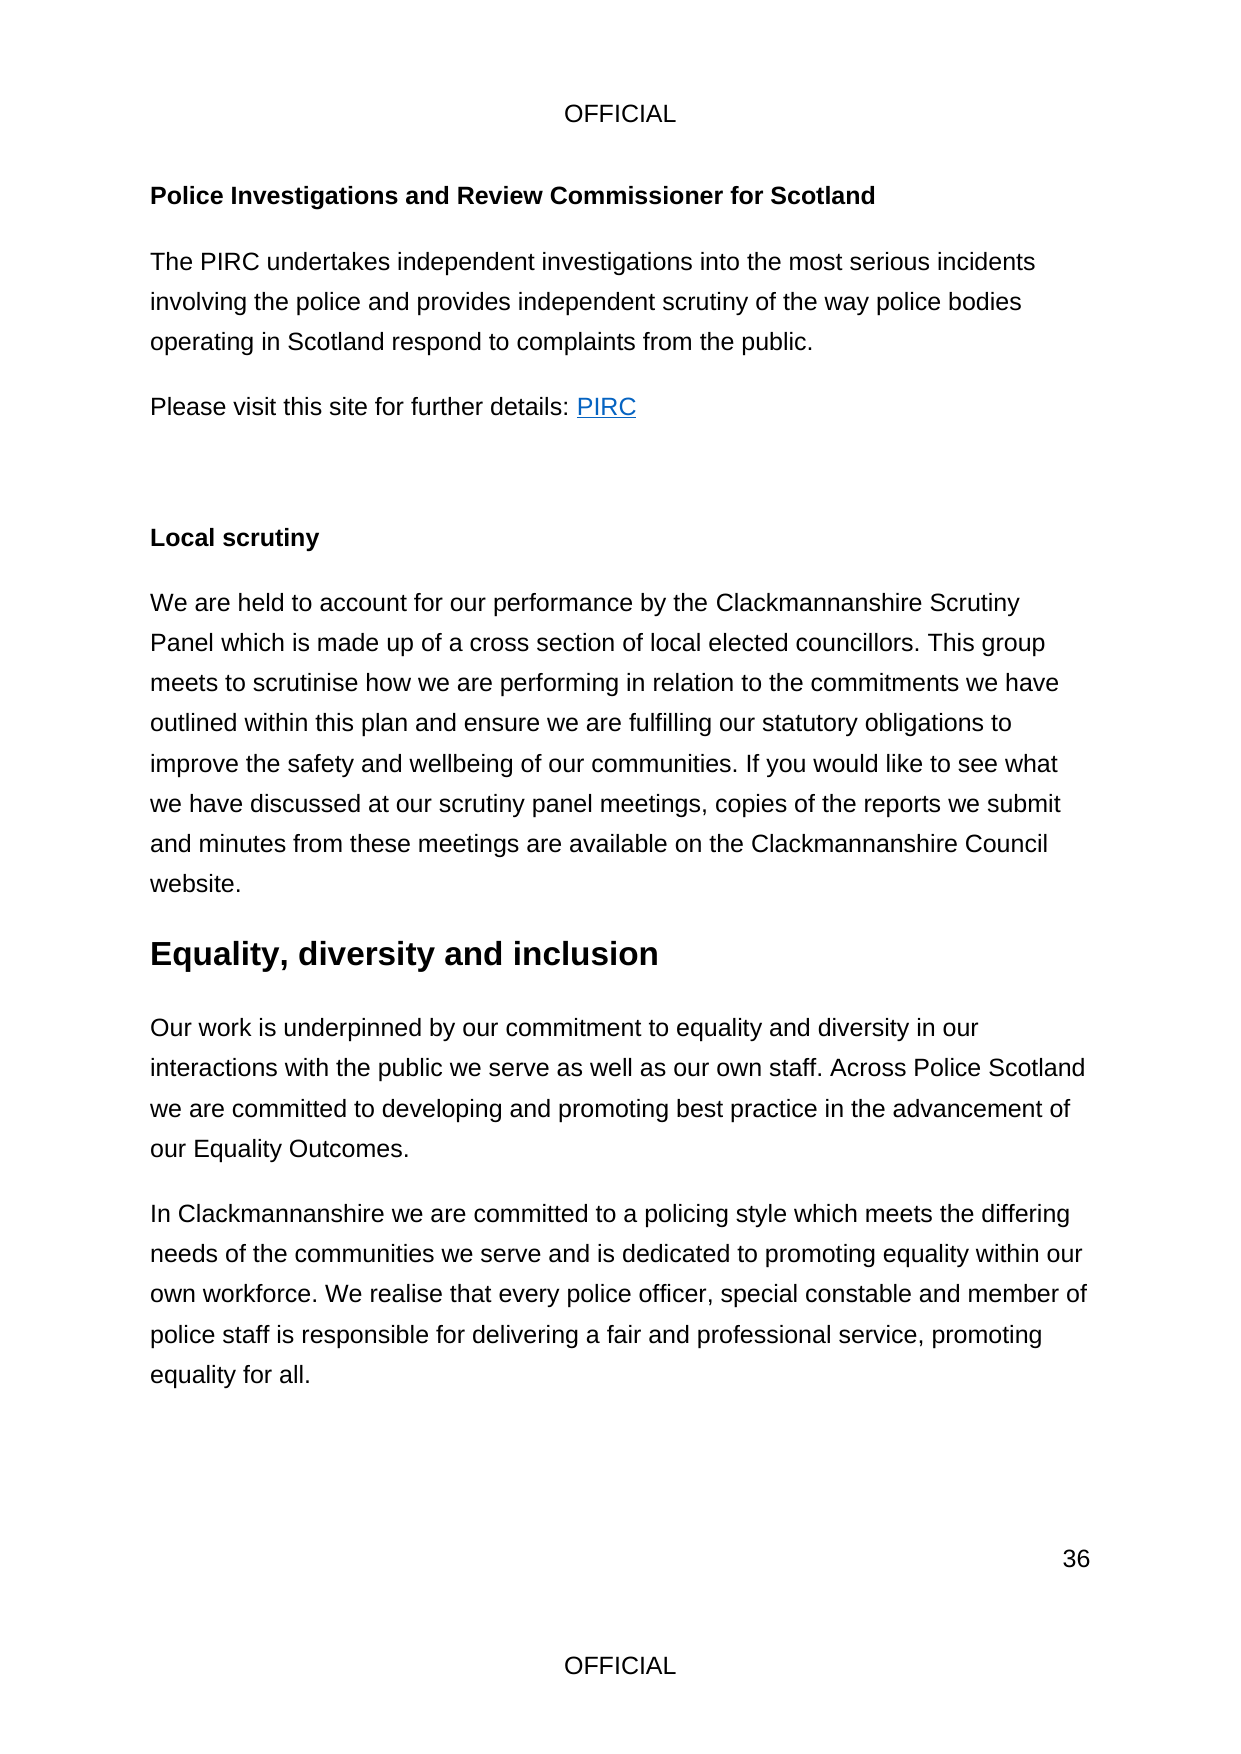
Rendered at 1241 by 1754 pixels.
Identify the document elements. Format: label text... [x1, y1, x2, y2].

subtitle Equality, diversity and inclusion [150, 934, 1090, 973]
text We are held to account for our performance by the Clackmannanshire Scrutiny Panel which is made up of a cross section of local elected councillors. This group meets to scrutinise how we are performing in relation to the commitments we have outlined within this plan and ensure we are fulfilling our statutory obligations to improve the safety and wellbeing of our communities. If you would like to see what we have discussed at our scrutiny panel meetings, copies of the reports we submit and minutes from these meetings are available on the Clackmannanshire Council website. [150, 588, 1090, 898]
text In Clackmannanshire we are committed to a policing style which meets the differing needs of the communities we serve and is dedicated to promoting equality within our own workforce. We realise that every police officer, special constable and member of police staff is responsible for delivering a fair and professional service, promoting equality for all. [150, 1199, 1090, 1389]
text Our work is underpinned by our commitment to equality and diversity in our interactions with the public we serve as well as our own staff. Across Police Scotland we are committed to developing and promoting best practice in the advancement of our Equality Outcomes. [150, 1013, 1090, 1163]
text The PIRC undertakes independent investigations into the most serious incidents involving the police and provides independent scrutiny of the way police bodies operating in Scotland respond to complaints from the public. [150, 247, 1090, 356]
text Police Investigations and Review Commissioner for Scotland [150, 181, 1090, 210]
text Local scrutiny [150, 523, 1090, 551]
text Please visit this site for further details: PIRC [150, 392, 1090, 421]
